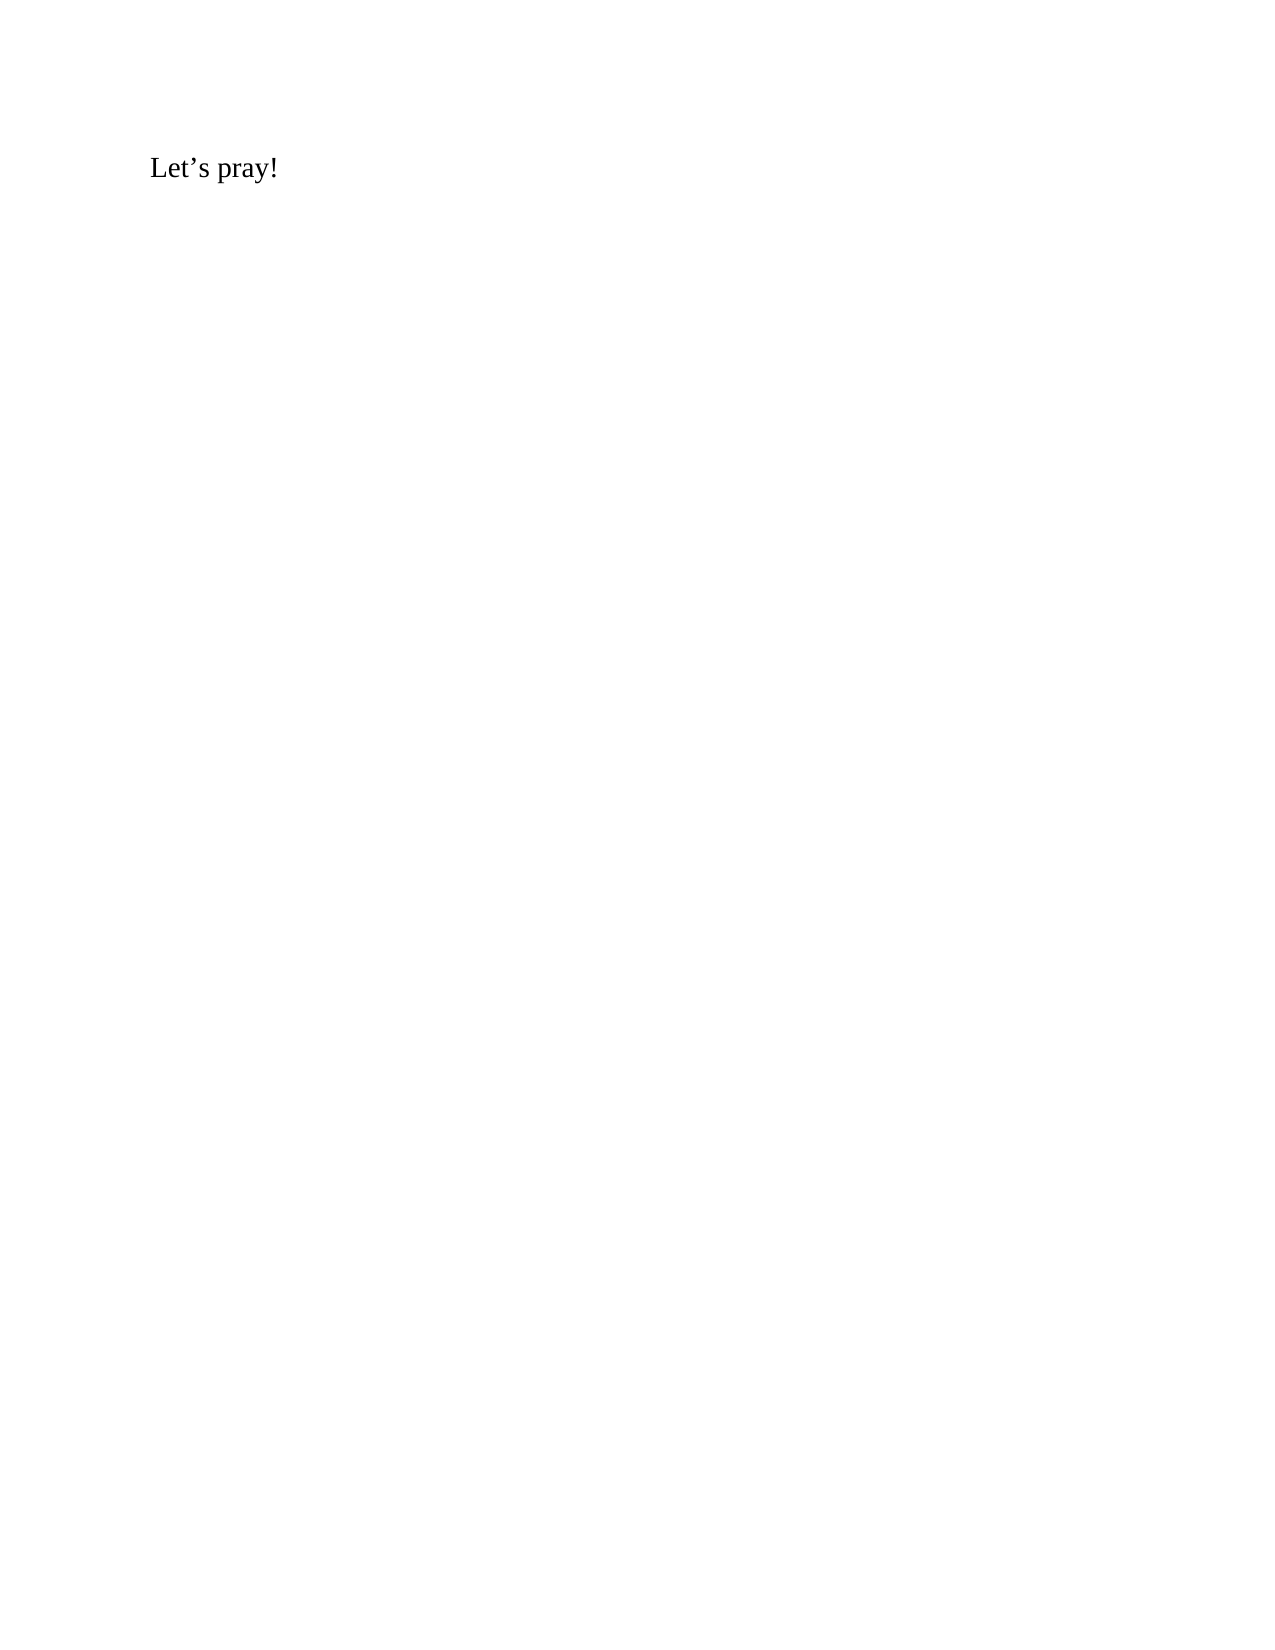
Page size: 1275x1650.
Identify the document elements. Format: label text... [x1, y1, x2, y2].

text Let’s pray! [150, 150, 1125, 183]
